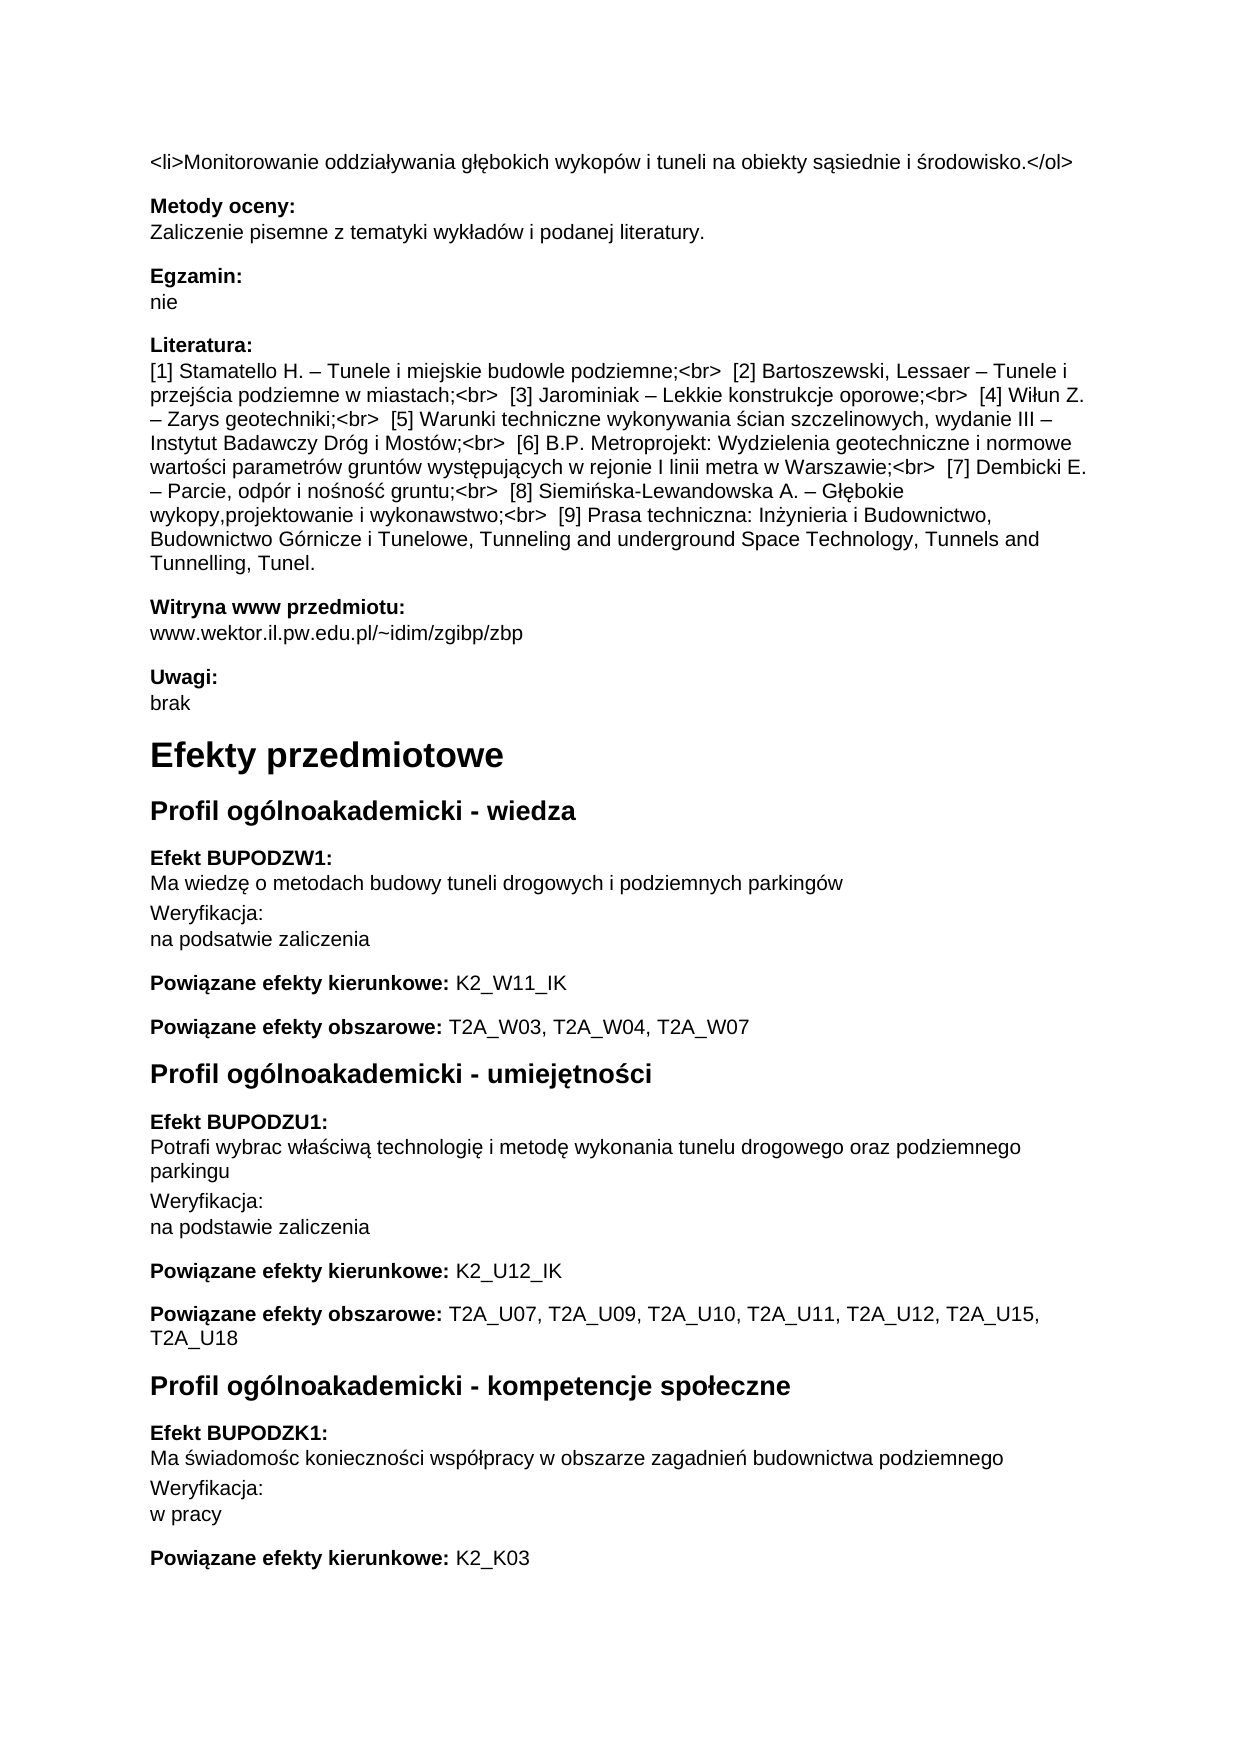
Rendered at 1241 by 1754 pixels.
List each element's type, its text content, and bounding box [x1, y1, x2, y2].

subtitle Efekty przedmiotowe [150, 734, 1090, 775]
text Potrafi wybrac właściwą technologię i metodę wykonania tunelu drogowego oraz podziemnego parkingu [150, 1134, 1090, 1182]
text nie [150, 289, 1090, 313]
text Powiązane efekty kierunkowe: K2_K03 [150, 1546, 1090, 1570]
text Efekt BUPODZU1: [150, 1109, 1090, 1133]
text Weryfikacja: [150, 1189, 1090, 1213]
text w pracy [150, 1502, 1090, 1526]
text Metody oceny: [150, 194, 1090, 218]
text Ma świadomośc konieczności współpracy w obszarze zagadnień budownictwa podziemnego [150, 1446, 1090, 1470]
text brak [150, 691, 1090, 714]
text Weryfikacja: [150, 1476, 1090, 1500]
text na podstawie zaliczenia [150, 1215, 1090, 1239]
text Uwagi: [150, 664, 1090, 688]
text www.wektor.il.pw.edu.pl/~idim/zgibp/zbp [150, 621, 1090, 645]
text Literatura: [150, 333, 1090, 357]
text Powiązane efekty kierunkowe: K2_W11_IK [150, 971, 1090, 995]
subtitle Profil ogólnoakademicki - umiejętności [150, 1058, 1090, 1090]
text Ma wiedzę o metodach budowy tuneli drogowych i podziemnych parkingów [150, 871, 1090, 895]
text Efekt BUPODZW1: [150, 846, 1090, 870]
text Egzamin: [150, 263, 1090, 287]
text Powiązane efekty obszarowe: T2A_W03, T2A_W04, T2A_W07 [150, 1015, 1090, 1039]
text Efekt BUPODZK1: [150, 1421, 1090, 1445]
text Weryfikacja: [150, 901, 1090, 925]
text Witryna www przedmiotu: [150, 595, 1090, 619]
text na podsatwie zaliczenia [150, 927, 1090, 951]
text Powiązane efekty obszarowe: T2A_U07, T2A_U09, T2A_U10, T2A_U11, T2A_U12, T2A_U15, T2A_U18 [150, 1302, 1090, 1350]
text Powiązane efekty kierunkowe: K2_U12_IK [150, 1258, 1090, 1282]
subtitle Profil ogólnoakademicki - kompetencje społeczne [150, 1370, 1090, 1401]
subtitle Profil ogólnoakademicki - wiedza [150, 795, 1090, 826]
text [1] Stamatello H. – Tunele i miejskie budowle podziemne;<br> [2] Bartoszewski, Lessaer – Tunele i przejścia podziemne w miastach;<br> [3] Jarominiak – Lekkie konstrukcje oporowe;<br> [4] Wiłun Z. – Zarys geotechniki;<br> [5] Warunki techniczne wykonywania ścian szczelinowych, wydanie III – Instytut Badawczy Dróg i Mostów;<br> [6] B.P. Metroprojekt: Wydzielenia geotechniczne i normowe wartości parametrów gruntów występujących w rejonie I linii metra w Warszawie;<br> [7] Dembicki E. – Parcie, odpór i nośność gruntu;<br> [8] Siemińska-Lewandowska A. – Głębokie wykopy,projektowanie i wykonawstwo;<br> [9] Prasa techniczna: Inżynieria i Budownictwo, Budownictwo Górnicze i Tunelowe, Tunneling and underground Space Technology, Tunnels and Tunnelling, Tunel. [150, 359, 1090, 575]
text Zaliczenie pisemne z tematyki wykładów i podanej literatury. [150, 220, 1090, 244]
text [150, 150, 1090, 174]
